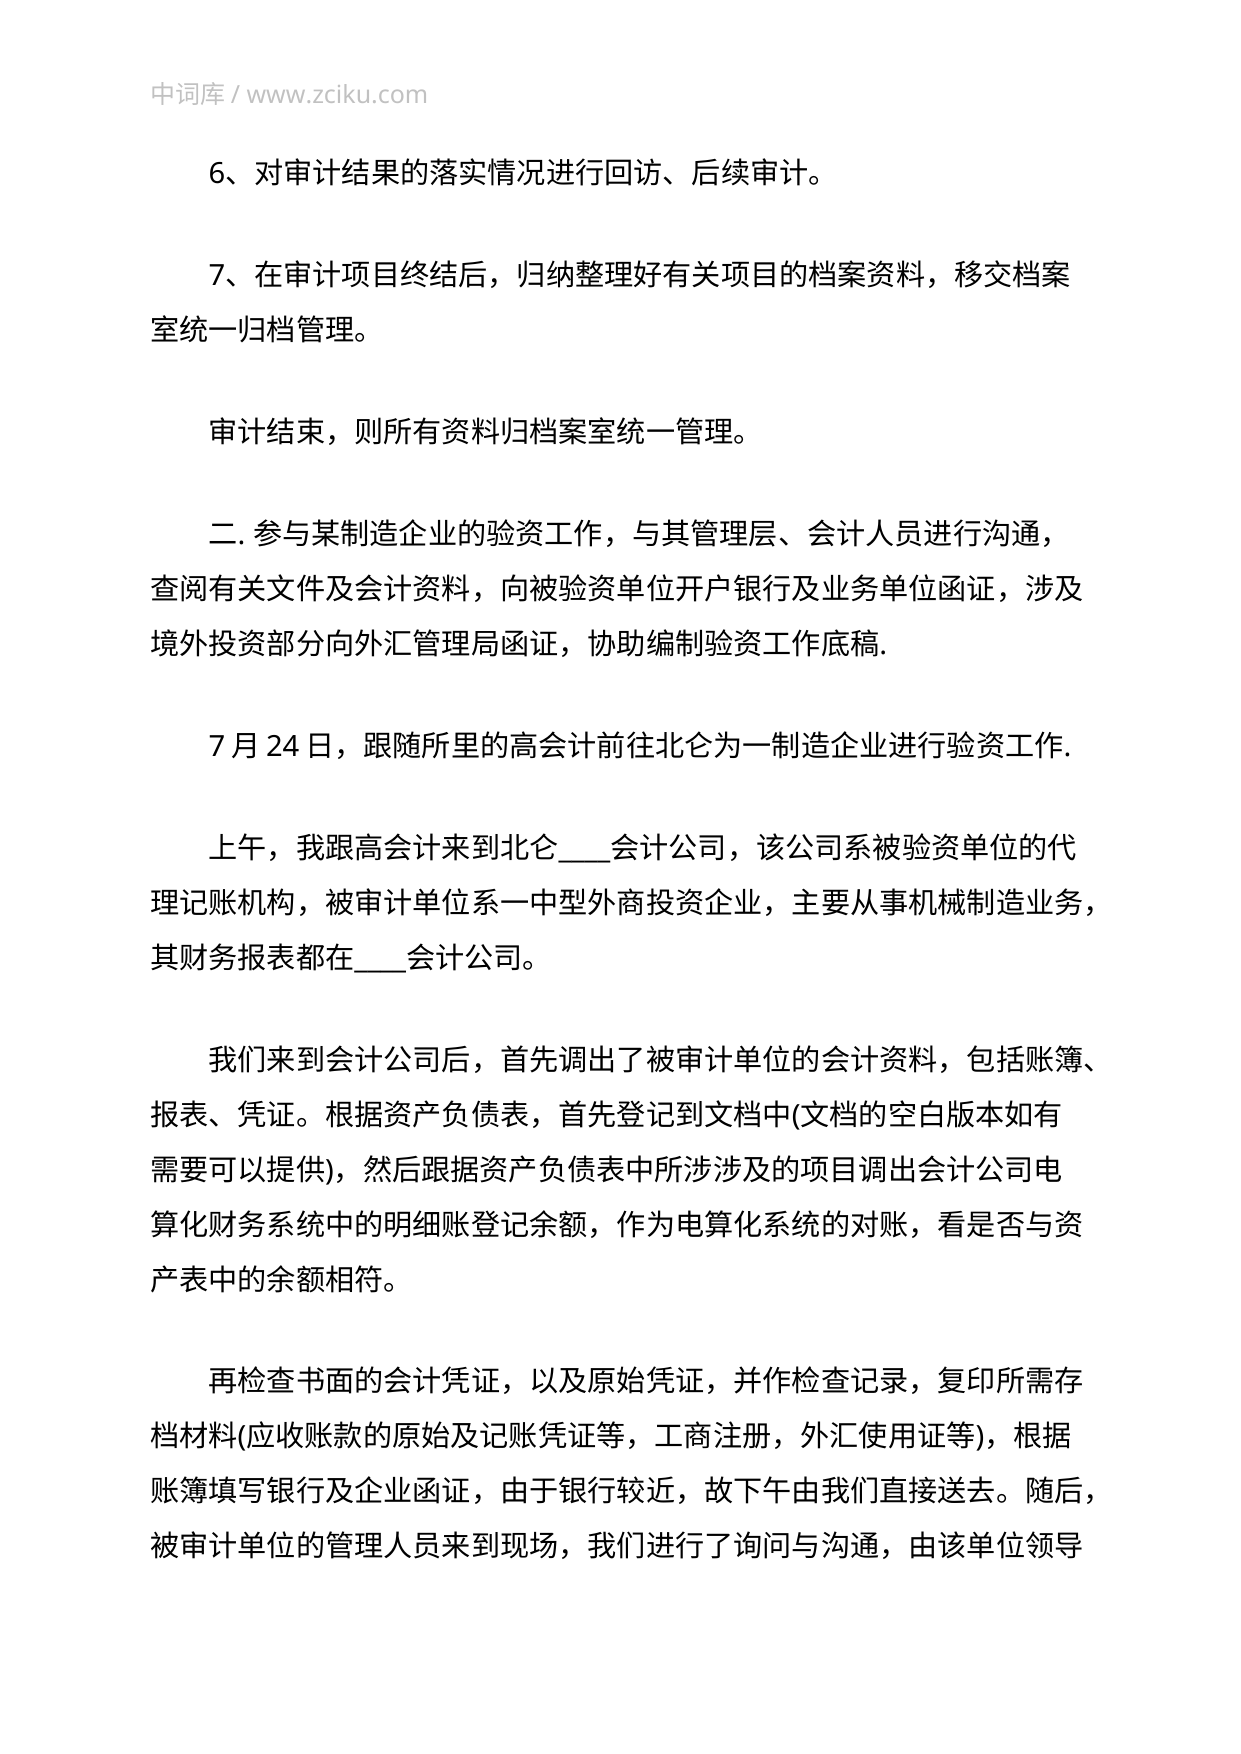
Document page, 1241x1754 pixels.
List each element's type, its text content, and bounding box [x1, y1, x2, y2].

text 6、对审计结果的落实情况进行回访、后续审计。 [150, 150, 1090, 192]
text 二. 参与某制造企业的验资工作，与其管理层、会计人员进行沟通，查阅有关文件及会计资料，向被验资单位开户银行及业务单位函证，涉及境外投资部分向外汇管理局函证，协助编制验资工作底稿. [150, 511, 1090, 663]
text 我们来到会计公司后，首先调出了被审计单位的会计资料，包括账簿、报表、凭证。根据资产负债表，首先登记到文档中(文档的空白版本如有需要可以提供)，然后跟据资产负债表中所涉涉及的项目调出会计公司电算化财务系统中的明细账登记余额，作为电算化系统的对账，看是否与资产表中的余额相符。 [150, 1036, 1090, 1298]
text 上午，我跟高会计来到北仑____会计公司，该公司系被验资单位的代理记账机构，被审计单位系一中型外商投资企业，主要从事机械制造业务，其财务报表都在____会计公司。 [150, 824, 1090, 977]
text 7月24日，跟随所里的高会计前往北仑为一制造企业进行验资工作. [150, 722, 1090, 765]
text 7、在审计项目终结后，归纳整理好有关项目的档案资料，移交档案室统一归档管理。 [150, 252, 1090, 349]
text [150, 1358, 1090, 1565]
text 审计结束，则所有资料归档案室统一管理。 [150, 409, 1090, 451]
